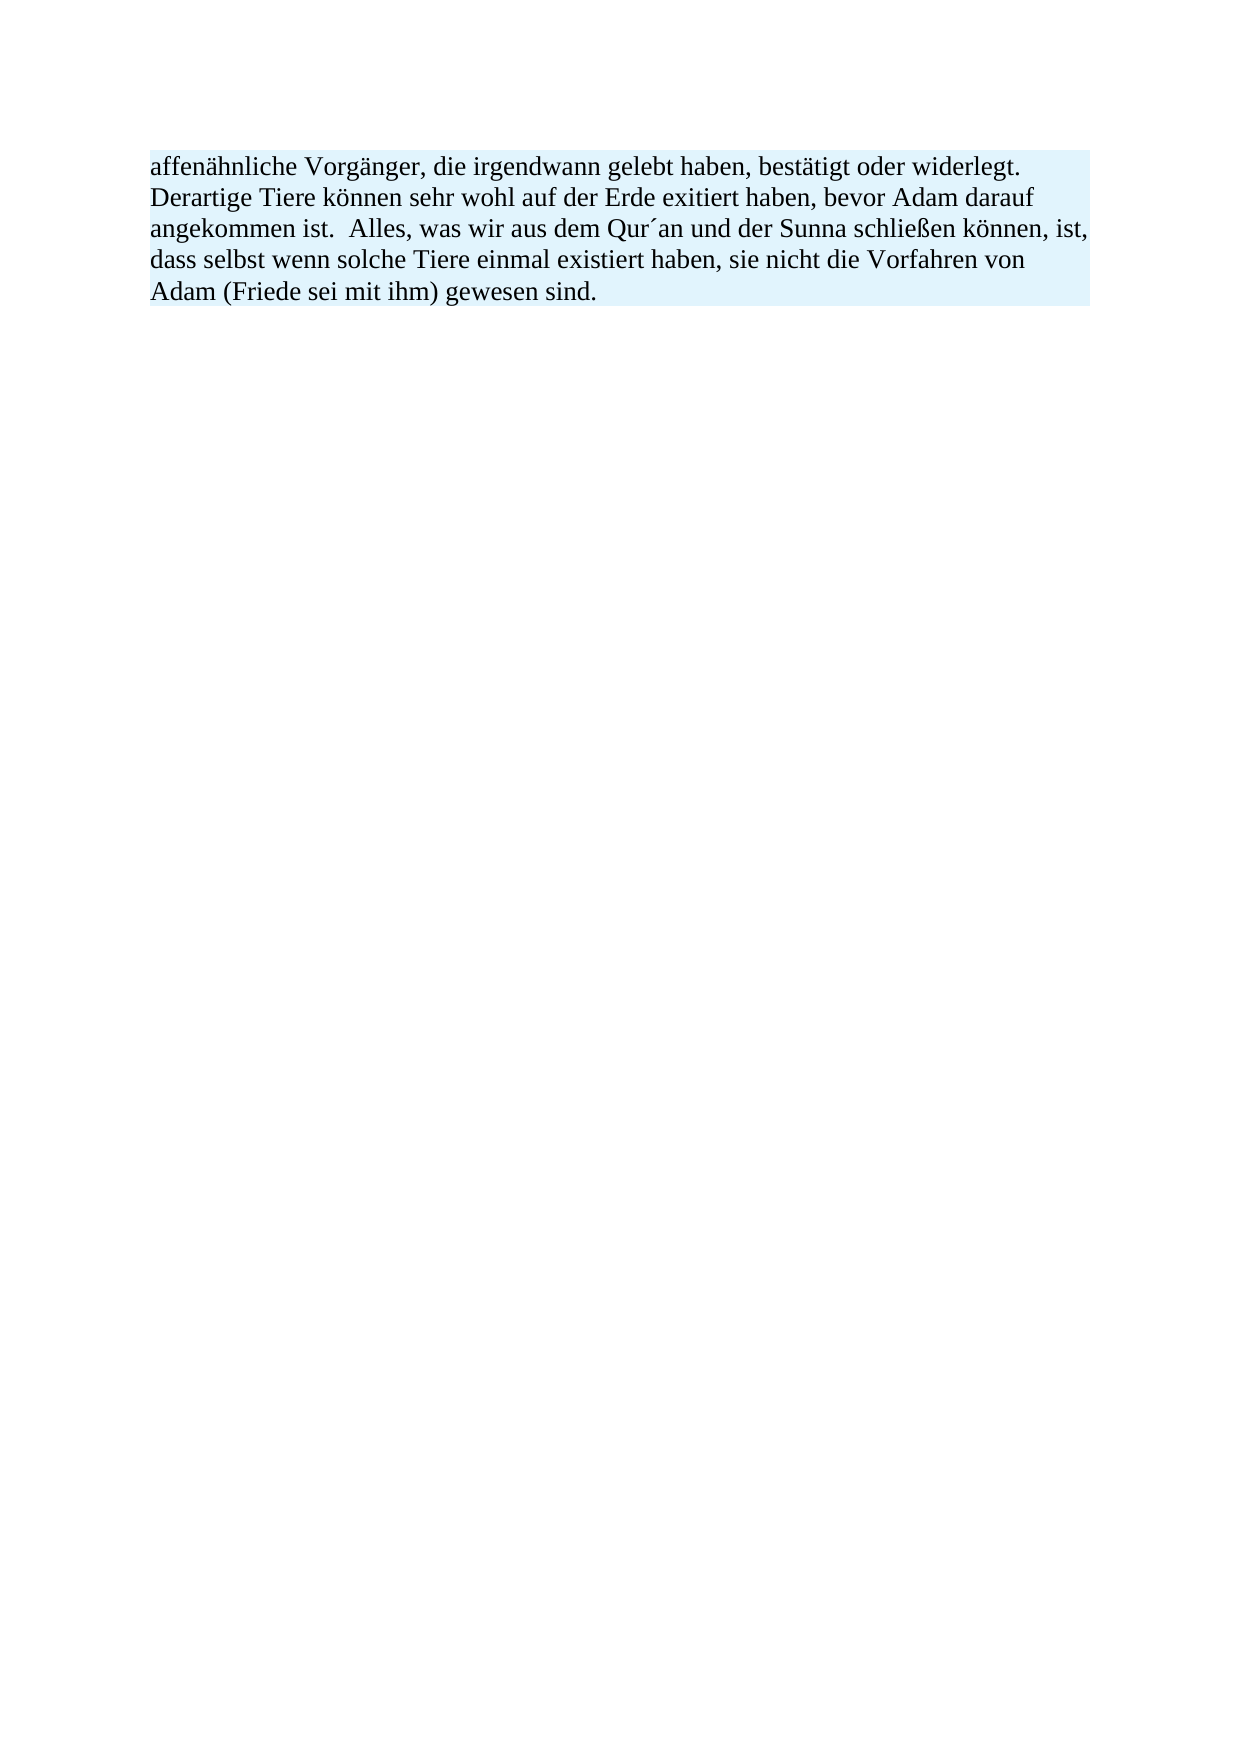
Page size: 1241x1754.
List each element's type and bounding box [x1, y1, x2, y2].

text [150, 150, 1090, 306]
